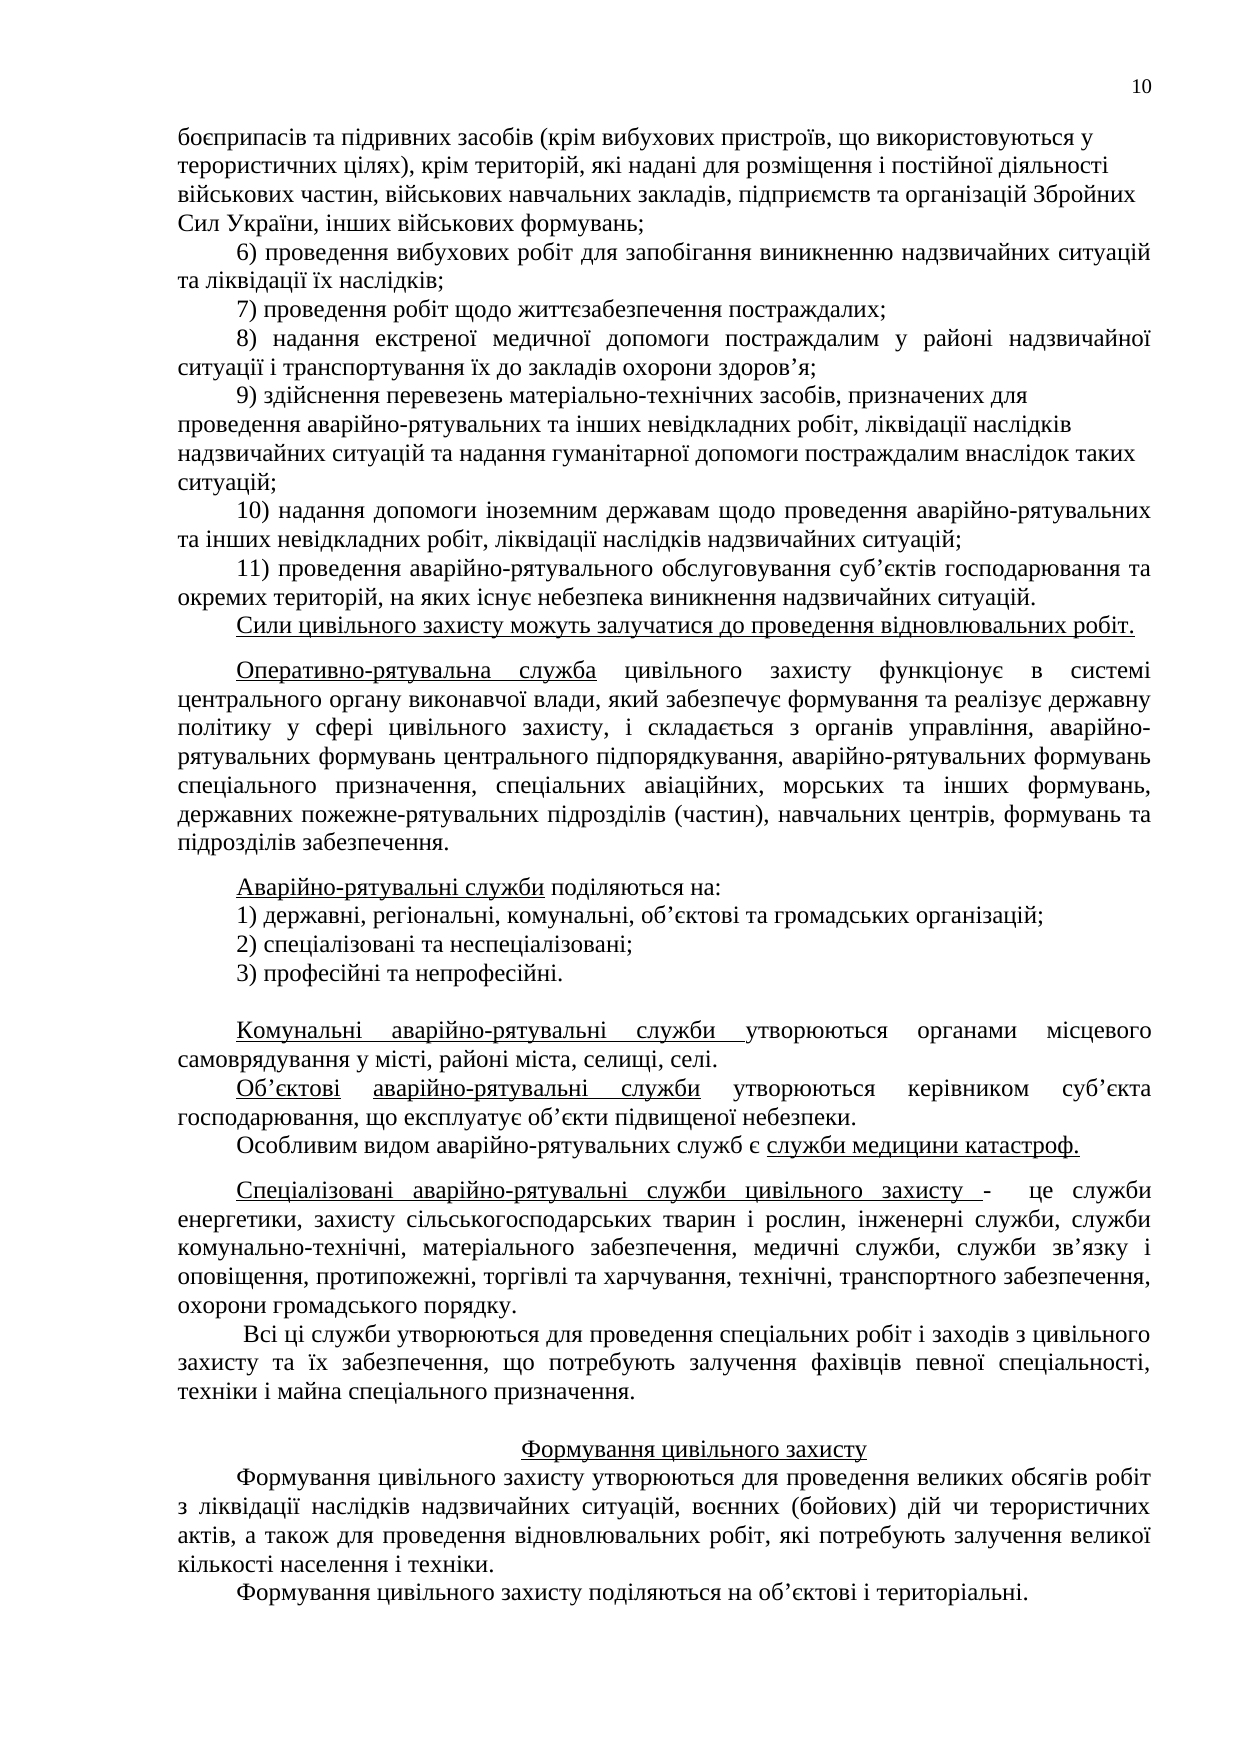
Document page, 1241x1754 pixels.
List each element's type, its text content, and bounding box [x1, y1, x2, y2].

text 3) професійні та непрофесійні. [177, 958, 1152, 987]
text 11) проведення аварійно-рятувального обслуговування суб’єктів господарювання та окремих територій, на яких існує небезпека виникнення надзвичайних ситуацій. [177, 553, 1152, 611]
text Сили цивільного захисту можуть залучатися до проведення відновлювальних робіт. [177, 611, 1152, 639]
text 9) здійснення перевезень матеріально-технічних засобів, призначених для проведення аварійно-рятувальних та інших невідкладних робіт, ліквідації наслідків надзвичайних ситуацій та надання гуманітарної допомоги постраждалим внаслідок таких ситуацій; [177, 381, 1152, 496]
text Формування цивільного захисту [177, 1434, 1152, 1462]
text Об’єктові аварійно-рятувальні служби утворюються керівником суб’єкта господарювання, що експлуатує об’єкти підвищеної небезпеки. [177, 1073, 1152, 1131]
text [177, 122, 1152, 237]
text Всі ці служби утворюються для проведення спеціальних робіт і заходів з цивільного захисту та їх забезпечення, що потребують залучення фахівців певної спеціальності, техніки і майна спеціального призначення. [177, 1319, 1152, 1405]
text 1) державні, регіональні, комунальні, об’єктові та громадських організацій; [177, 901, 1152, 929]
text Особливим видом аварійно-рятувальних служб є служби медицини катастроф. [177, 1131, 1152, 1159]
text 6) проведення вибухових робіт для запобігання виникненню надзвичайних ситуацій та ліквідації їх наслідків; [177, 237, 1152, 294]
text Формування цивільного захисту утворюються для проведення великих обсягів робіт з ліквідації наслідків надзвичайних ситуацій, воєнних (бойових) дій чи терористичних актів, а також для проведення відновлювальних робіт, які потребують залучення великої кількості населення і техніки. [177, 1462, 1152, 1577]
text 8) надання екстреної медичної допомоги постраждалим у районі надзвичайної ситуації і транспортування їх до закладів охорони здоров’я; [177, 323, 1152, 381]
text 10) надання допомоги іноземним державам щодо проведення аварійно-рятувальних та інших невідкладних робіт, ліквідації наслідків надзвичайних ситуацій; [177, 496, 1152, 553]
text Комунальні аварійно-рятувальні служби утворюються органами місцевого самоврядування у місті, районі міста, селищі, селі. [177, 1016, 1152, 1073]
text 2) спеціалізовані та неспеціалізовані; [177, 929, 1152, 958]
text Формування цивільного захисту поділяються на об’єктові і територіальні. [177, 1577, 1152, 1606]
text Спеціалізовані аварійно-рятувальні служби цивільного захисту - це служби енергетики, захисту сільськогосподарських тварин і рослин, інженерні служби, служби комунально-технічні, матеріального забезпечення, медичні служби, служби зв’язку і оповіщення, протипожежні, торгівлі та харчування, технічні, транспортного забезпечення, охорони громадського порядку. [177, 1175, 1152, 1319]
text Аварійно-рятувальні служби поділяються на: [177, 872, 1152, 901]
text 7) проведення робіт щодо життєзабезпечення постраждалих; [177, 294, 1152, 323]
text Оперативно-рятувальна служба цивільного захисту функціонує в системі центрального органу виконавчої влади, який забезпечує формування та реалізує державну політику у сфері цивільного захисту, і складається з органів управління, аварійно-рятувальних формувань центрального підпорядкування, аварійно-рятувальних формувань спеціального призначення, спеціальних авіаційних, морських та інших формувань, державних пожежне-рятувальних підрозділів (частин), навчальних центрів, формувань та підрозділів забезпечення. [177, 655, 1152, 856]
